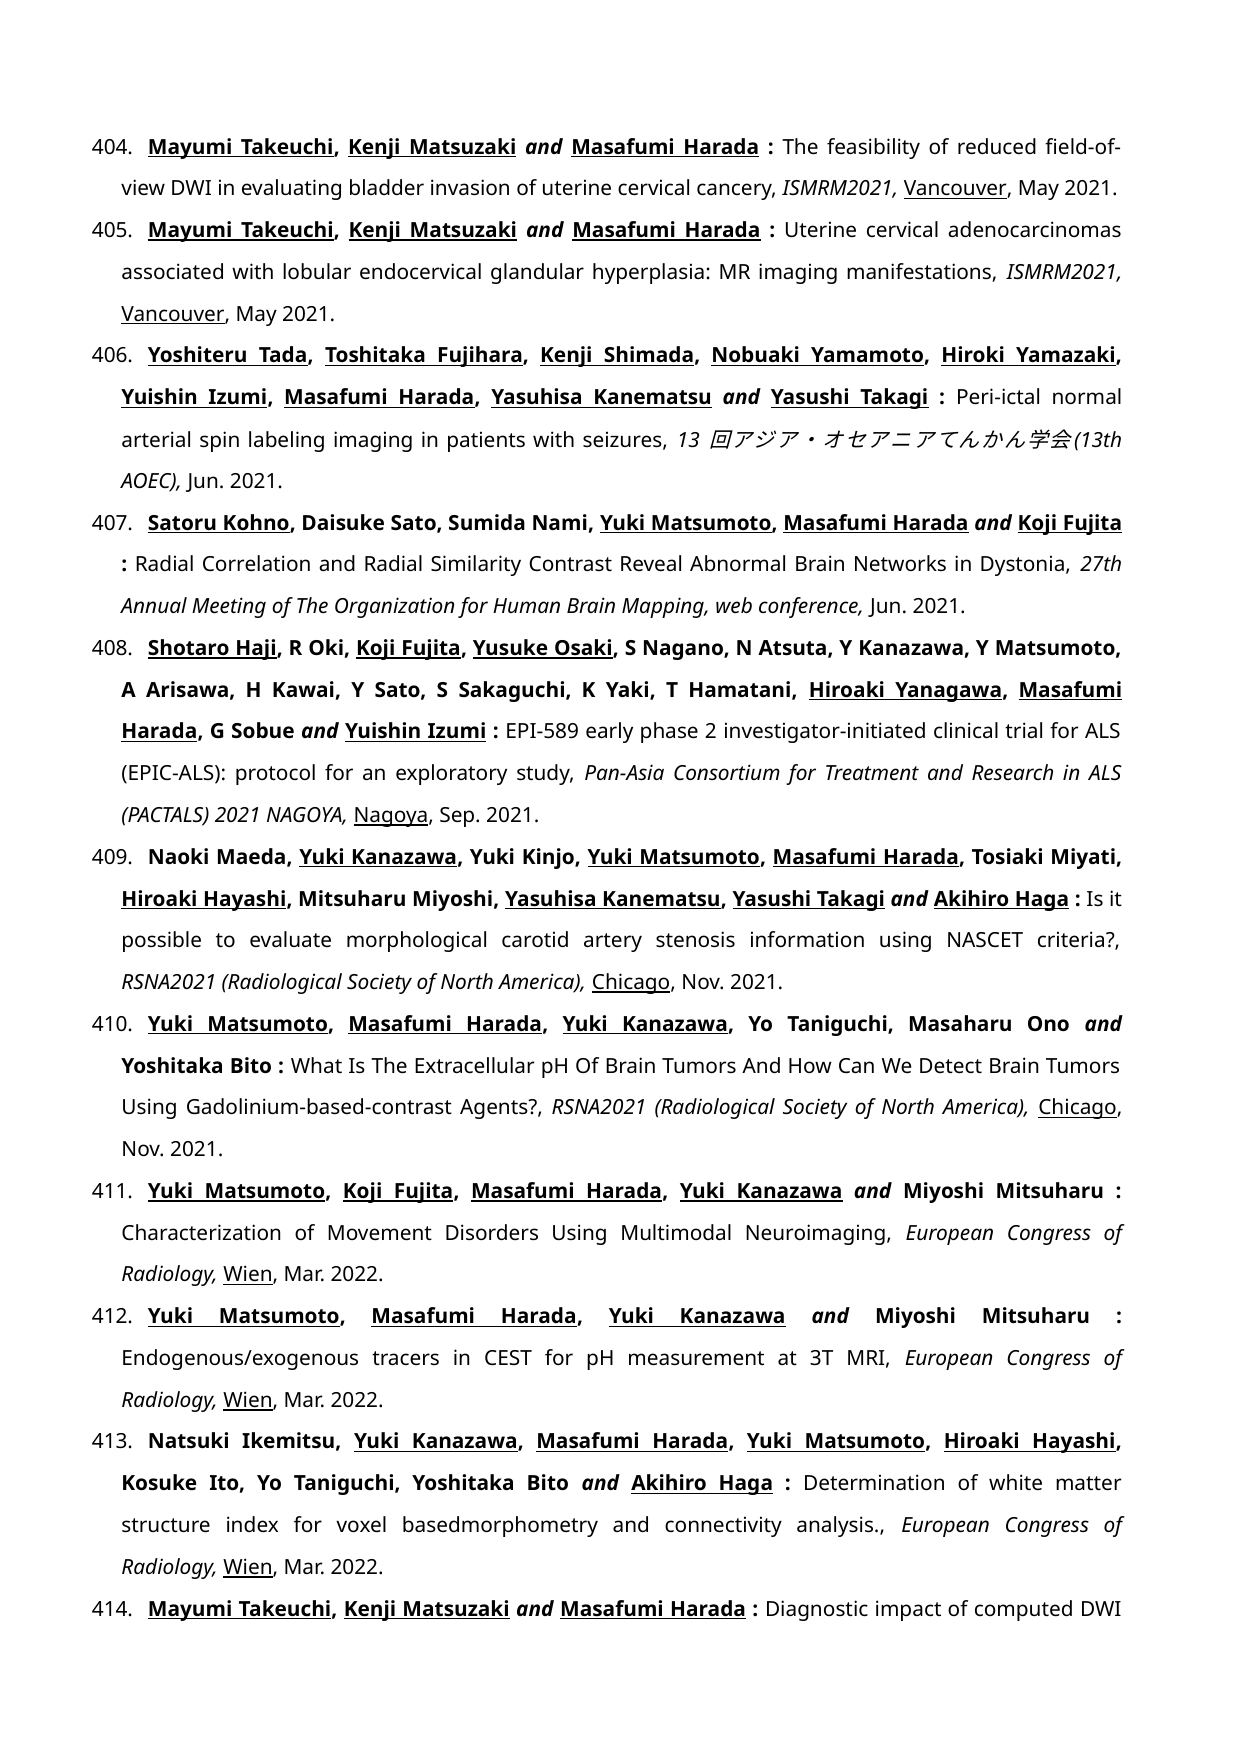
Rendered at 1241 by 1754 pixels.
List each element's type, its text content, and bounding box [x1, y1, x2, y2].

list Mayumi Takeuchi, Kenji Matsuzaki and Masafumi Harada : The feasibility of reduced field-of-view DWI in evaluating bladder invasion of uterine cervical cancery, ISMRM2021, Vancouver, May 2021. [92, 125, 1122, 209]
list Naoki Maeda, Yuki Kanazawa, Yuki Kinjo, Yuki Matsumoto, Masafumi Harada, Tosiaki Miyati, Hiroaki Hayashi, Mitsuharu Miyoshi, Yasuhisa Kanematsu, Yasushi Takagi and Akihiro Haga : Is it possible to evaluate morphological carotid artery stenosis information using NASCET criteria?, RSNA2021 (Radiological Society of North America), Chicago, Nov. 2021. [92, 835, 1122, 1002]
list Yuki Matsumoto, Masafumi Harada, Yuki Kanazawa, Yo Taniguchi, Masaharu Ono and Yoshitaka Bito : What Is The Extracellular pH Of Brain Tumors And How Can We Detect Brain Tumors Using Gadolinium-based-contrast Agents?, RSNA2021 (Radiological Society of North America), Chicago, Nov. 2021. [92, 1002, 1122, 1169]
list Yuki Matsumoto, Masafumi Harada, Yuki Kanazawa and Miyoshi Mitsuharu : Endogenous/exogenous tracers in CEST for pH measurement at 3T MRI, European Congress of Radiology, Wien, Mar. 2022. [92, 1295, 1122, 1420]
list Shotaro Haji, R Oki, Koji Fujita, Yusuke Osaki, S Nagano, N Atsuta, Y Kanazawa, Y Matsumoto, A Arisawa, H Kawai, Y Sato, S Sakaguchi, K Yaki, T Hamatani, Hiroaki Yanagawa, Masafumi Harada, G Sobue and Yuishin Izumi : EPI-589 early phase 2 investigator-initiated clinical trial for ALS (EPIC-ALS): protocol for an exploratory study, Pan-Asia Consortium for Treatment and Research in ALS (PACTALS) 2021 NAGOYA, Nagoya, Sep. 2021. [92, 626, 1122, 835]
list Yoshiteru Tada, Toshitaka Fujihara, Kenji Shimada, Nobuaki Yamamoto, Hiroki Yamazaki, Yuishin Izumi, Masafumi Harada, Yasuhisa Kanematsu and Yasushi Takagi : Peri-ictal normal arterial spin labeling imaging in patients with seizures, 13 回アジア・オセアニアてんかん学会(13th AOEC), Jun. 2021. [92, 334, 1122, 501]
list Natsuki Ikemitsu, Yuki Kanazawa, Masafumi Harada, Yuki Matsumoto, Hiroaki Hayashi, Kosuke Ito, Yo Taniguchi, Yoshitaka Bito and Akihiro Haga : Determination of white matter structure index for voxel basedmorphometry and connectivity analysis., European Congress of Radiology, Wien, Mar. 2022. [92, 1420, 1122, 1587]
list Mayumi Takeuchi, Kenji Matsuzaki and Masafumi Harada : Uterine cervical adenocarcinomas associated with lobular endocervical glandular hyperplasia: MR imaging manifestations, ISMRM2021, Vancouver, May 2021. [92, 209, 1122, 334]
list Yuki Matsumoto, Koji Fujita, Masafumi Harada, Yuki Kanazawa and Miyoshi Mitsuharu : Characterization of Movement Disorders Using Multimodal Neuroimaging, European Congress of Radiology, Wien, Mar. 2022. [92, 1169, 1122, 1295]
list Satoru Kohno, Daisuke Sato, Sumida Nami, Yuki Matsumoto, Masafumi Harada and Koji Fujita : Radial Correlation and Radial Similarity Contrast Reveal Abnormal Brain Networks in Dystonia, 27th Annual Meeting of The Organization for Human Brain Mapping, web conference, Jun. 2021. [92, 501, 1122, 626]
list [92, 1587, 1122, 1629]
